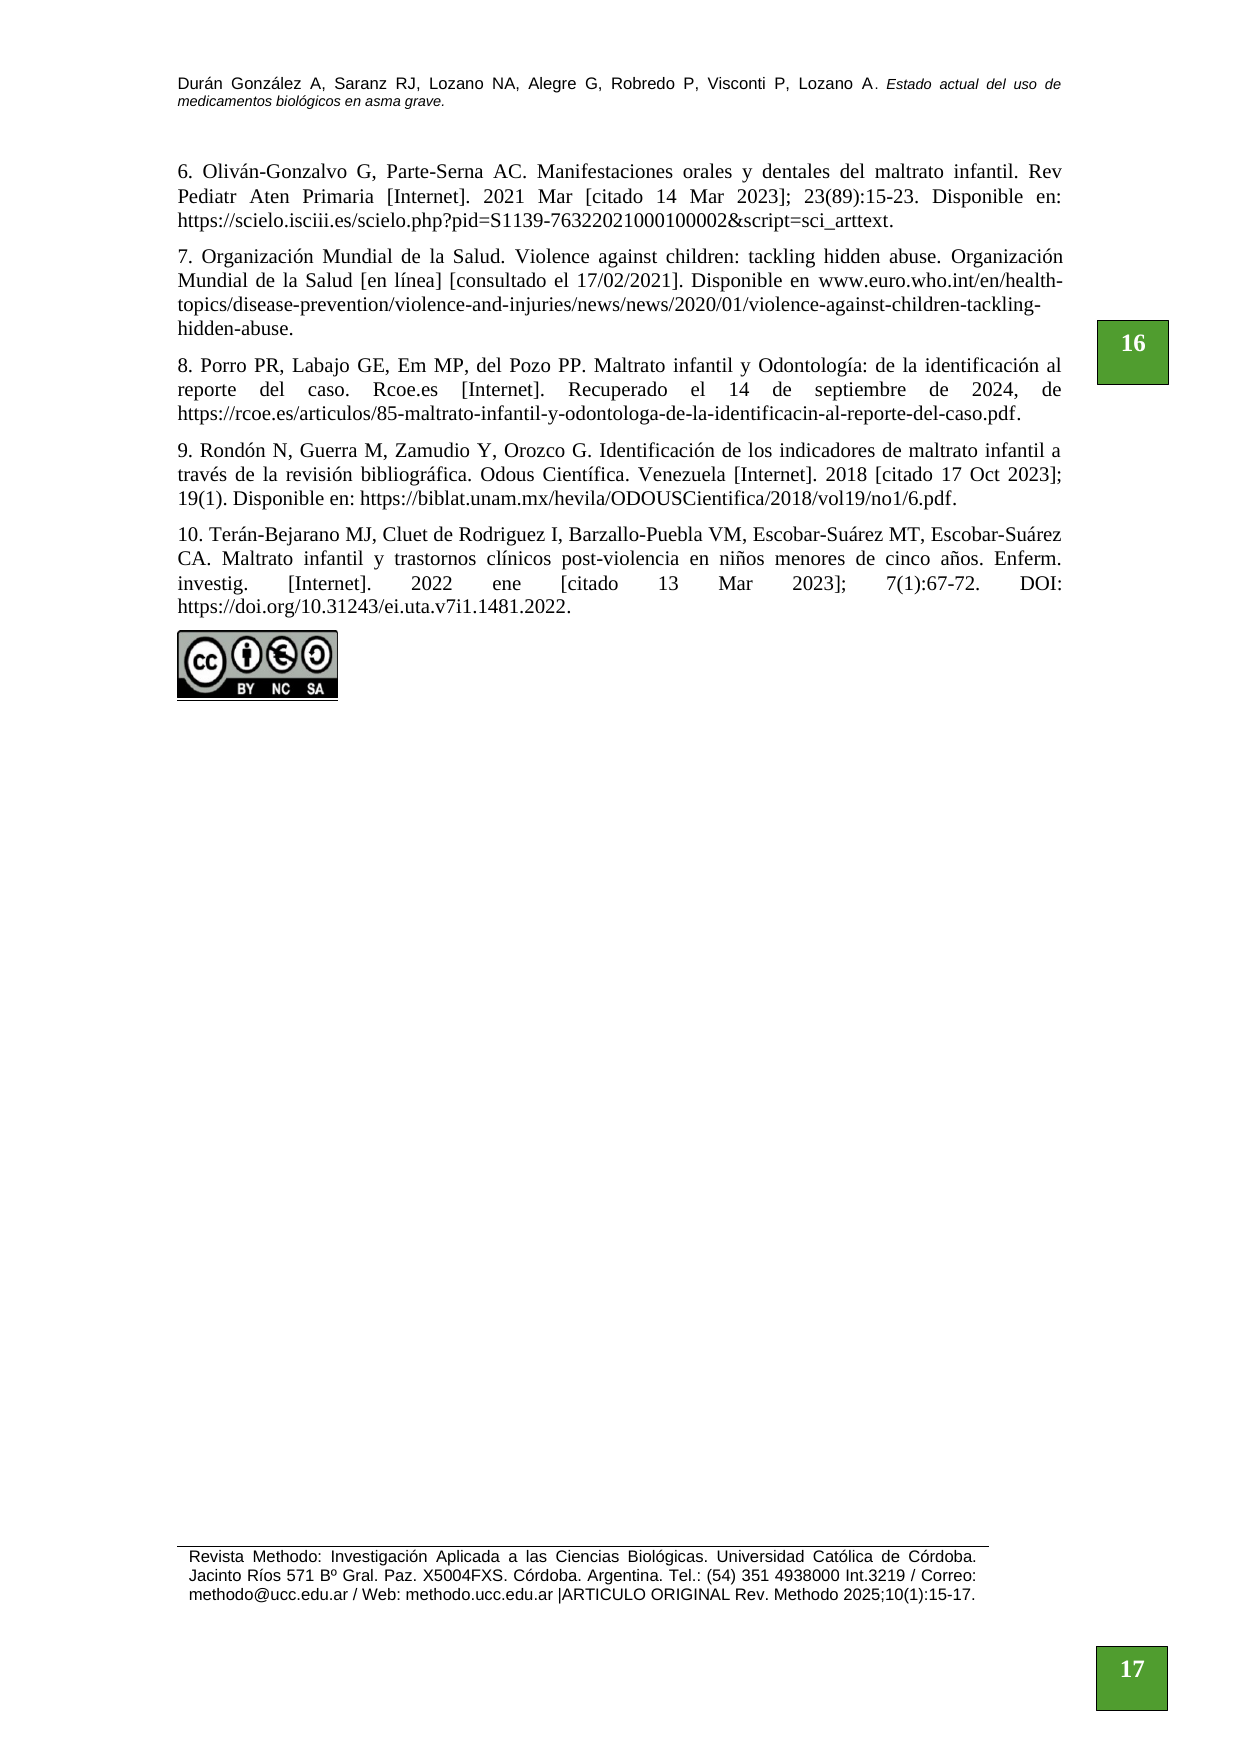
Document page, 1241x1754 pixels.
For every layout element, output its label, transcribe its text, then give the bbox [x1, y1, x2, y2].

text 10. Terán-Bejarano MJ, Cluet de Rodriguez I, Barzallo-Puebla VM, Escobar-Suárez MT, Escobar-Suárez CA. Maltrato infantil y trastornos clínicos post-violencia en niños menores de cinco años. Enferm. investig. [Internet]. 2022 ene [citado 13 Mar 2023]; 7(1):67-72. DOI: https://doi.org/10.31243/ei.uta.v7i1.1481.2022. [177, 522, 1063, 618]
text 7. Organización Mundial de la Salud. Violence against children: tackling hidden abuse. Organización Mundial de la Salud [en línea] [consultado el 17/02/2021]. Disponible en www.euro.who.int/en/health-topics/disease-prevention/violence-and-injuries/news/news/2020/01/violence-against-children-tackling-hidden-abuse. [177, 244, 1063, 340]
picture [177, 630, 338, 698]
text 9. Rondón N, Guerra M, Zamudio Y, Orozco G. Identificación de los indicadores de maltrato infantil a través de la revisión bibliográfica. Odous Científica. Venezuela [Internet]. 2018 [citado 17 Oct 2023]; 19(1). Disponible en: https://biblat.unam.mx/hevila/ODOUSCientifica/2018/vol19/no1/6.pdf. [177, 438, 1063, 510]
text 8. Porro PR, Labajo GE, Em MP, del Pozo PP. Maltrato infantil y Odontología: de la identificación al reporte del caso. Rcoe.es [Internet]. Recuperado el 14 de septiembre de 2024, de https://rcoe.es/articulos/85-maltrato-infantil-y-odontologa-de-la-identificacin-al-reporte-del-caso.pdf. [177, 353, 1063, 425]
text 6. Oliván-Gonzalvo G, Parte-Serna AC. Manifestaciones orales y dentales del maltrato infantil. Rev Pediatr Aten Primaria [Internet]. 2021 Mar [citado 14 Mar 2023]; 23(89):15-23. Disponible en: https://scielo.isciii.es/scielo.php?pid=S1139-76322021000100002&script=sci_arttext. [177, 159, 1063, 232]
